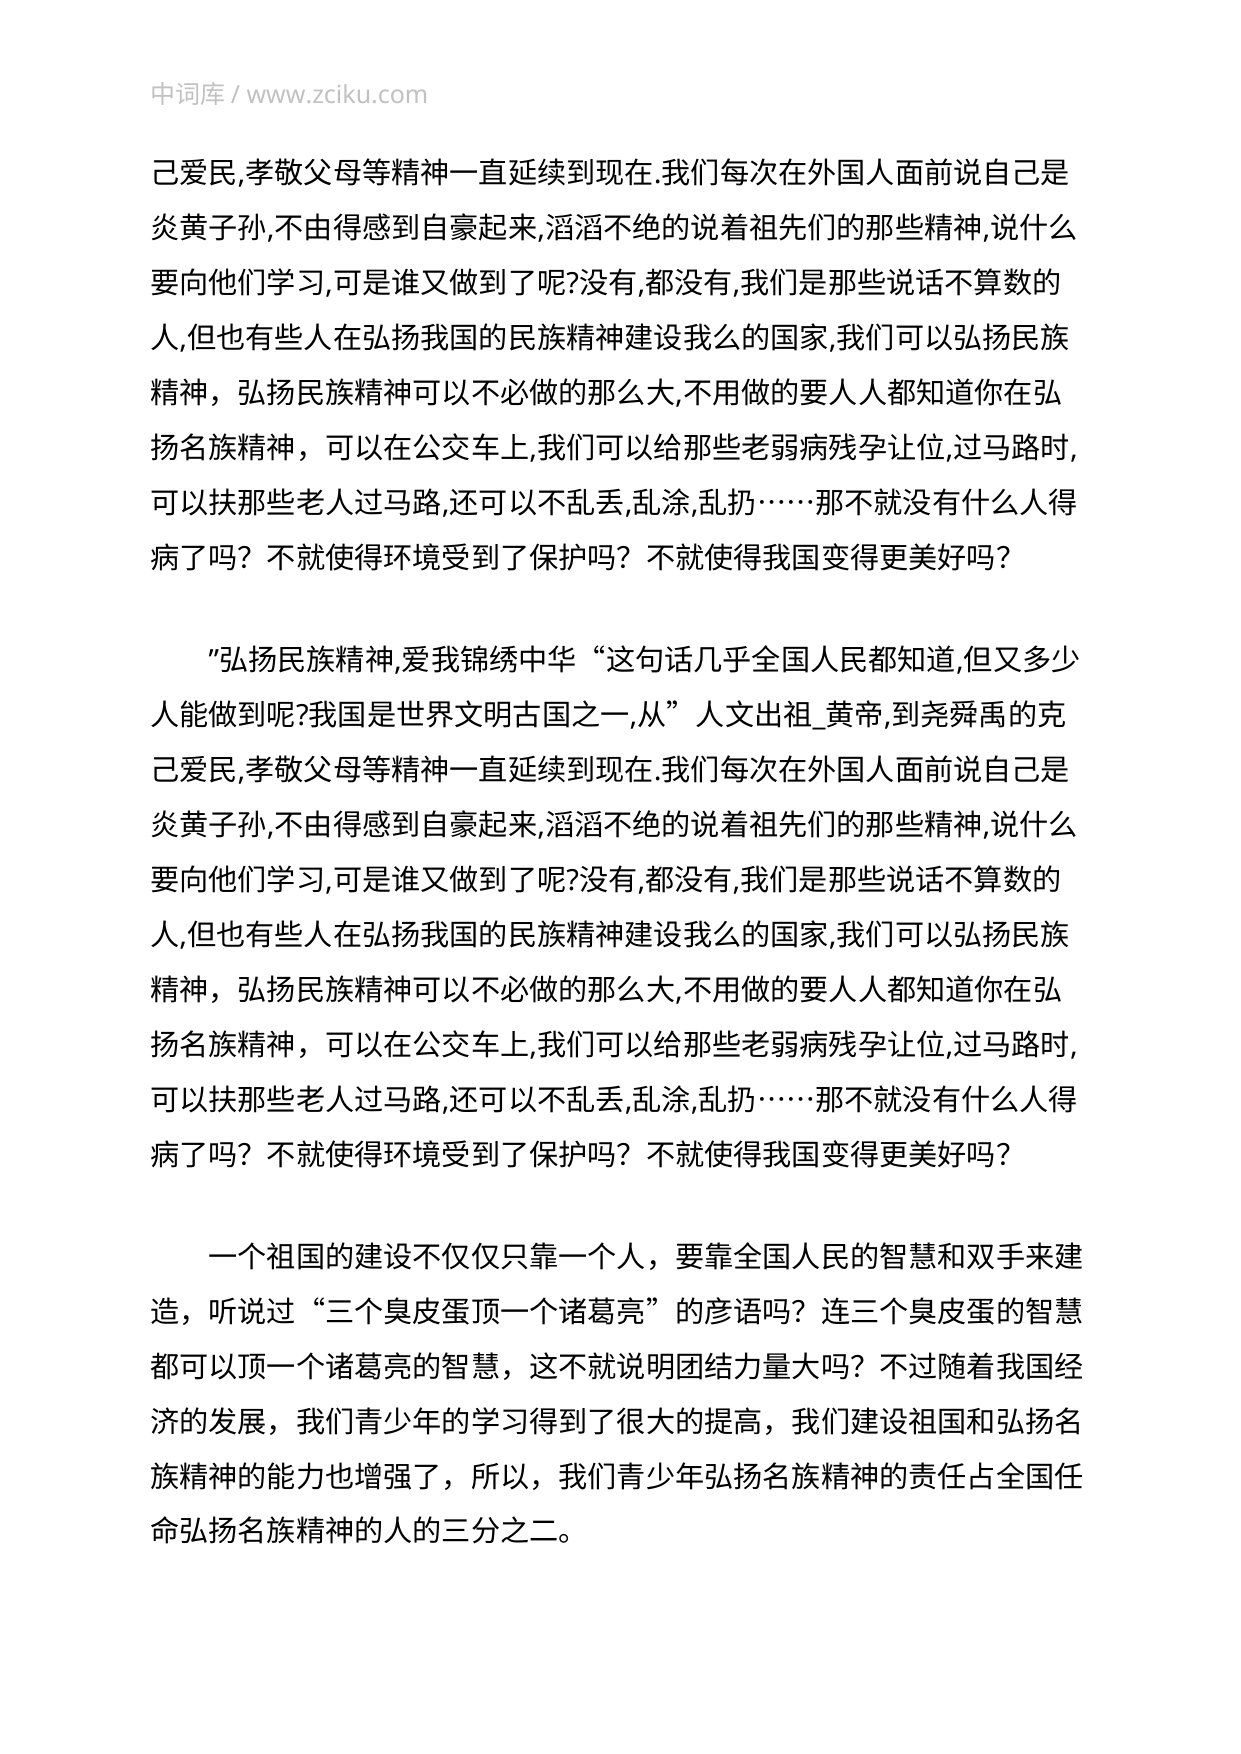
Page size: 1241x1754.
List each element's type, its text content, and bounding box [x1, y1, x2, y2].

text ”弘扬民族精神,爱我锦绣中华“这句话几乎全国人民都知道,但又多少人能做到呢?我国是世界文明古国之一,从”人文出祖_黄帝,到尧舜禹的克己爱民,孝敬父母等精神一直延续到现在.我们每次在外国人面前说自己是炎黄子孙,不由得感到自豪起来,滔滔不绝的说着祖先们的那些精神,说什么要向他们学习,可是谁又做到了呢?没有,都没有,我们是那些说话不算数的人,但也有些人在弘扬我国的民族精神建设我么的国家,我们可以弘扬民族精神，弘扬民族精神可以不必做的那么大,不用做的要人人都知道你在弘扬名族精神，可以在公交车上,我们可以给那些老弱病残孕让位,过马路时,可以扶那些老人过马路,还可以不乱丢,乱涂,乱扔……那不就没有什么人得病了吗？不就使得环境受到了保护吗？不就使得我国变得更美好吗？ [150, 637, 1090, 1174]
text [150, 150, 1090, 577]
text 一个祖国的建设不仅仅只靠一个人，要靠全国人民的智慧和双手来建造，听说过“三个臭皮蛋顶一个诸葛亮”的彦语吗？连三个臭皮蛋的智慧都可以顶一个诸葛亮的智慧，这不就说明团结力量大吗？不过随着我国经济的发展，我们青少年的学习得到了很大的提高，我们建设祖国和弘扬名族精神的能力也增强了，所以，我们青少年弘扬名族精神的责任占全国任命弘扬名族精神的人的三分之二。 [150, 1233, 1090, 1550]
